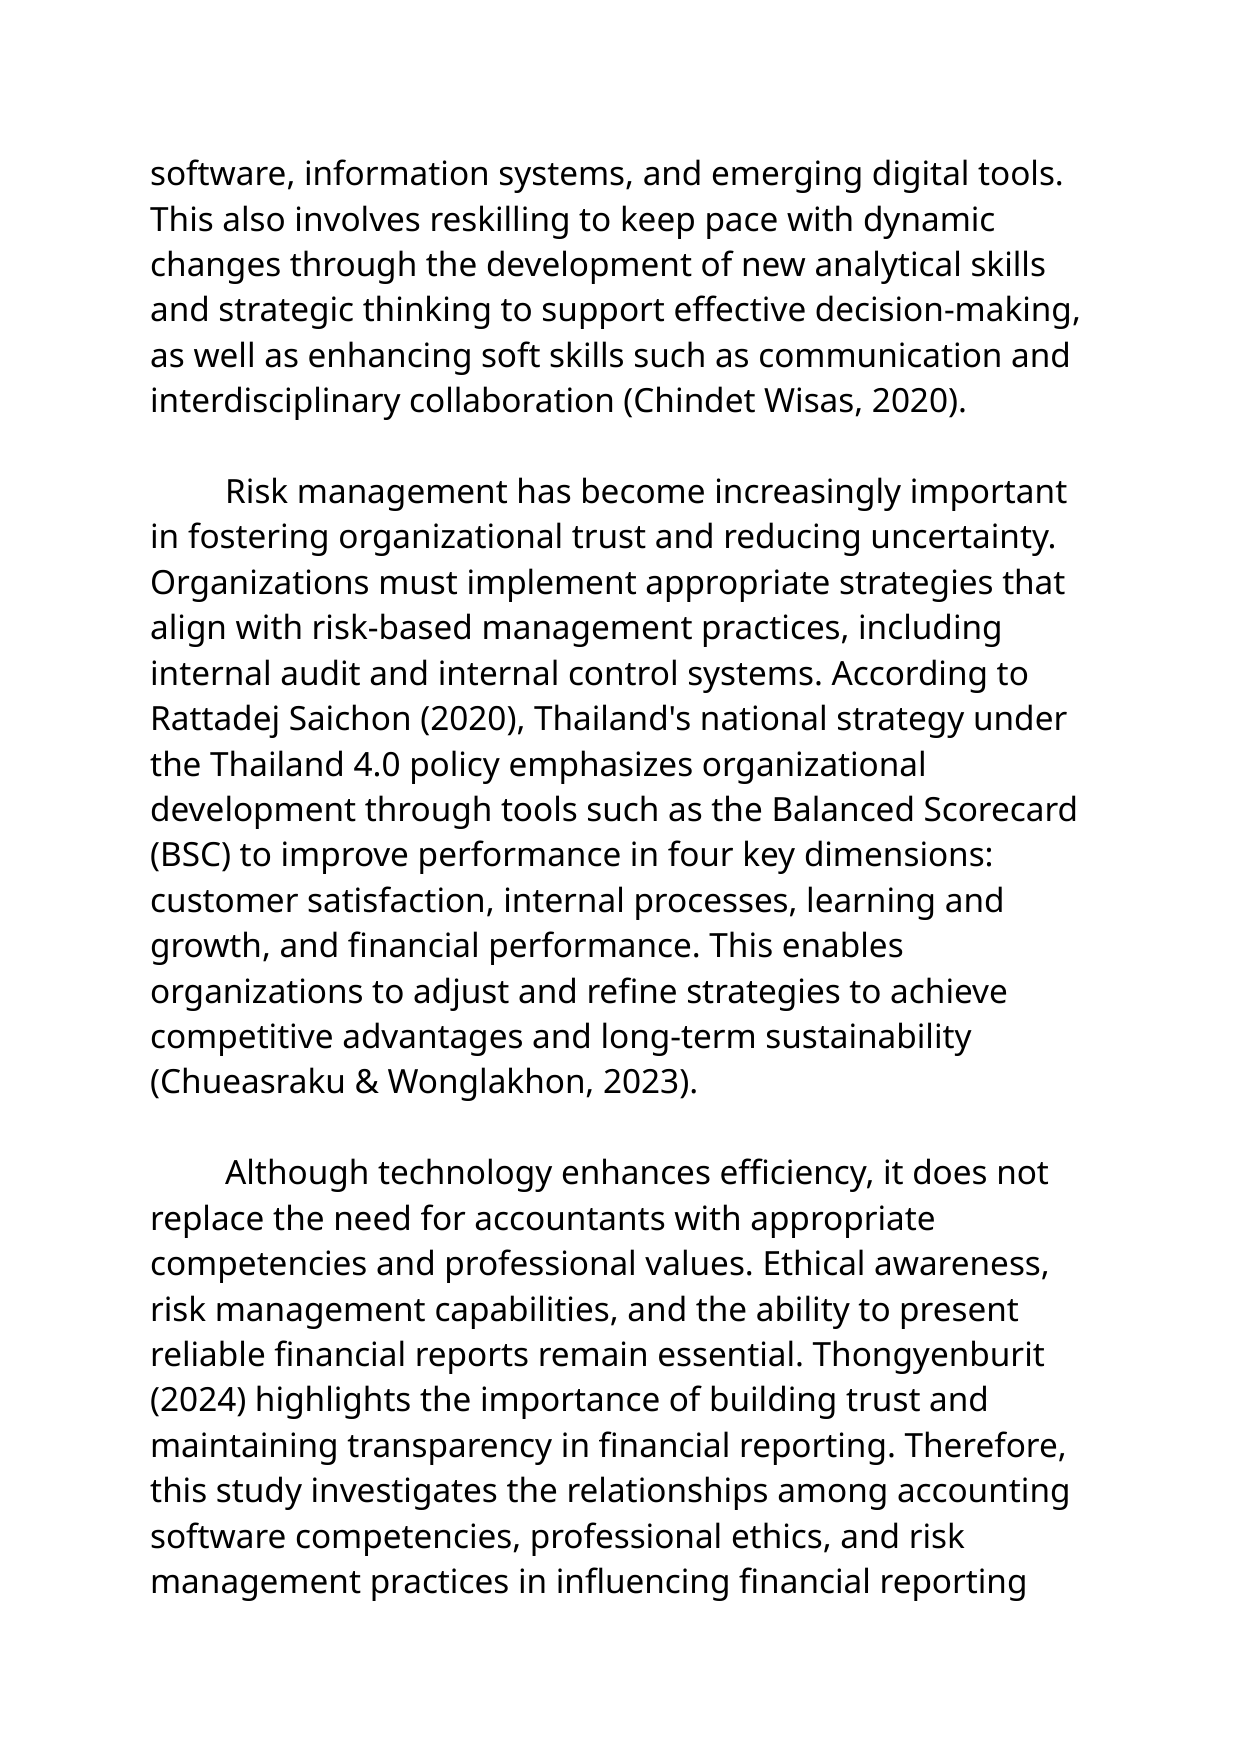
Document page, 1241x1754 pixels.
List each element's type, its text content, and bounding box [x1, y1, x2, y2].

text Risk management has become increasingly important in fostering organizational trust and reducing uncertainty. Organizations must implement appropriate strategies that align with risk-based management practices, including internal audit and internal control systems. According to Rattadej Saichon (2020), Thailand's national strategy under the Thailand 4.0 policy emphasizes organizational development through tools such as the Balanced Scorecard (BSC) to improve performance in four key dimensions: customer satisfaction, internal processes, learning and growth, and financial performance. This enables organizations to adjust and refine strategies to achieve competitive advantages and long-term sustainability (Chueasraku & Wonglakhon, 2023). [150, 468, 1090, 1104]
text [150, 1149, 1090, 1603]
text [150, 150, 1090, 422]
